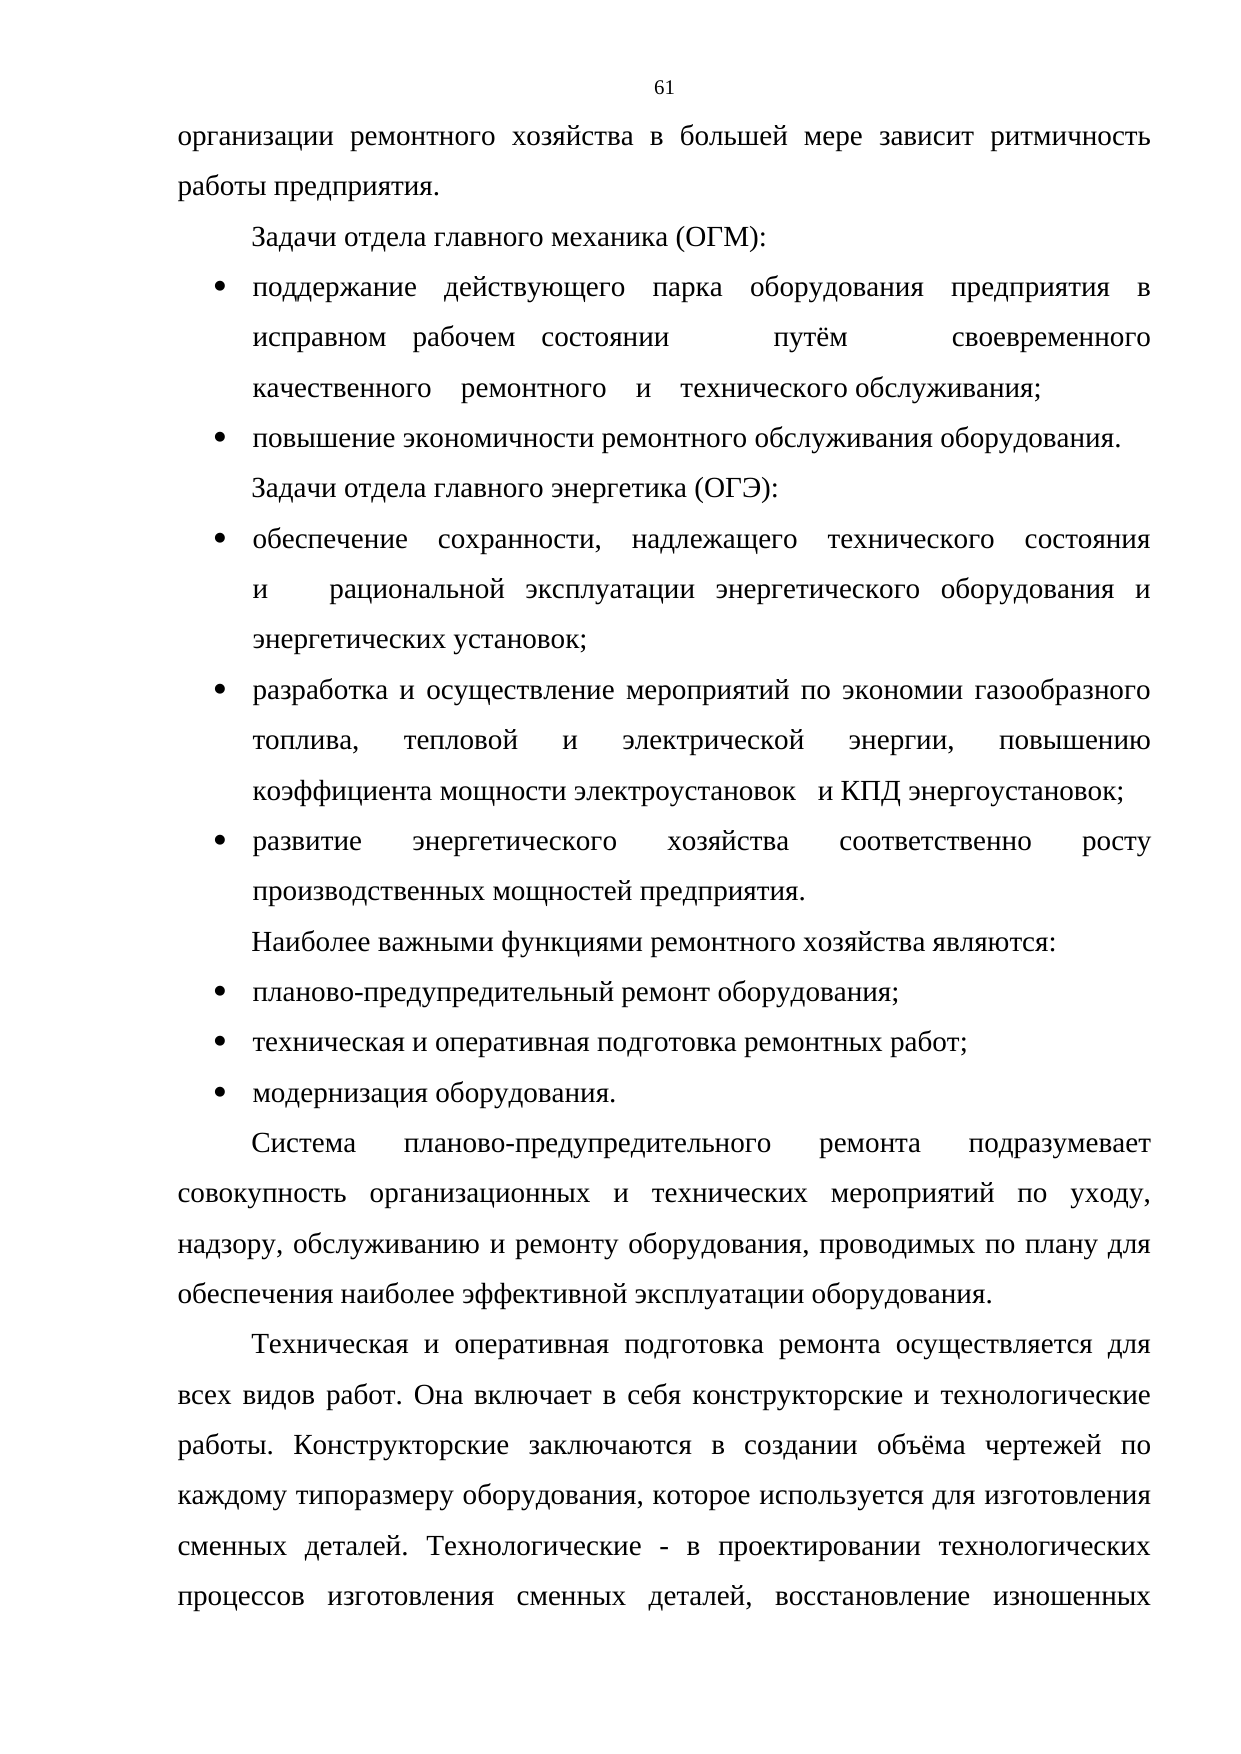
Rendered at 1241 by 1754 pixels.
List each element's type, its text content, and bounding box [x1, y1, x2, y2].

list планово-предупредительный ремонт оборудования; [215, 974, 1152, 1008]
text Система планово-предупредительного ремонта подразумевает совокупность организационных и технических мероприятий по уходу, надзору, обслуживанию и ремонту оборудования, проводимых по плану для обеспечения наиболее эффективной эксплуатации оборудования. [177, 1125, 1152, 1310]
list модернизация оборудования. [215, 1075, 1152, 1108]
text Наиболее важными функциями ремонтного хозяйства являются: [177, 924, 1152, 957]
text Задачи отдела главного механика (ОГМ): [177, 219, 1152, 252]
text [177, 118, 1152, 202]
text Задачи отдела главного энергетика (ОГЭ): [177, 471, 1152, 504]
list обеспечение сохранности, надлежащего технического состояния и рациональной эксплуатации энергетического оборудования и энергетических установок; [215, 521, 1152, 655]
list поддержание действующего парка оборудования предприятия в исправном рабочем состоянии путём своевременного качественного ремонтного и технического обслуживания; [215, 269, 1152, 403]
list повышение экономичности ремонтного обслуживания оборудования. [215, 420, 1152, 454]
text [177, 1326, 1152, 1612]
list развитие энергетического хозяйства соответственно росту производственных мощностей предприятия. [215, 823, 1152, 907]
list техническая и оперативная подготовка ремонтных работ; [215, 1024, 1152, 1058]
list разработка и осуществление мероприятий по экономии газообразного топлива, тепловой и электрической энергии, повышению коэффициента мощности электроустановок и КПД энергоустановок; [215, 672, 1152, 806]
